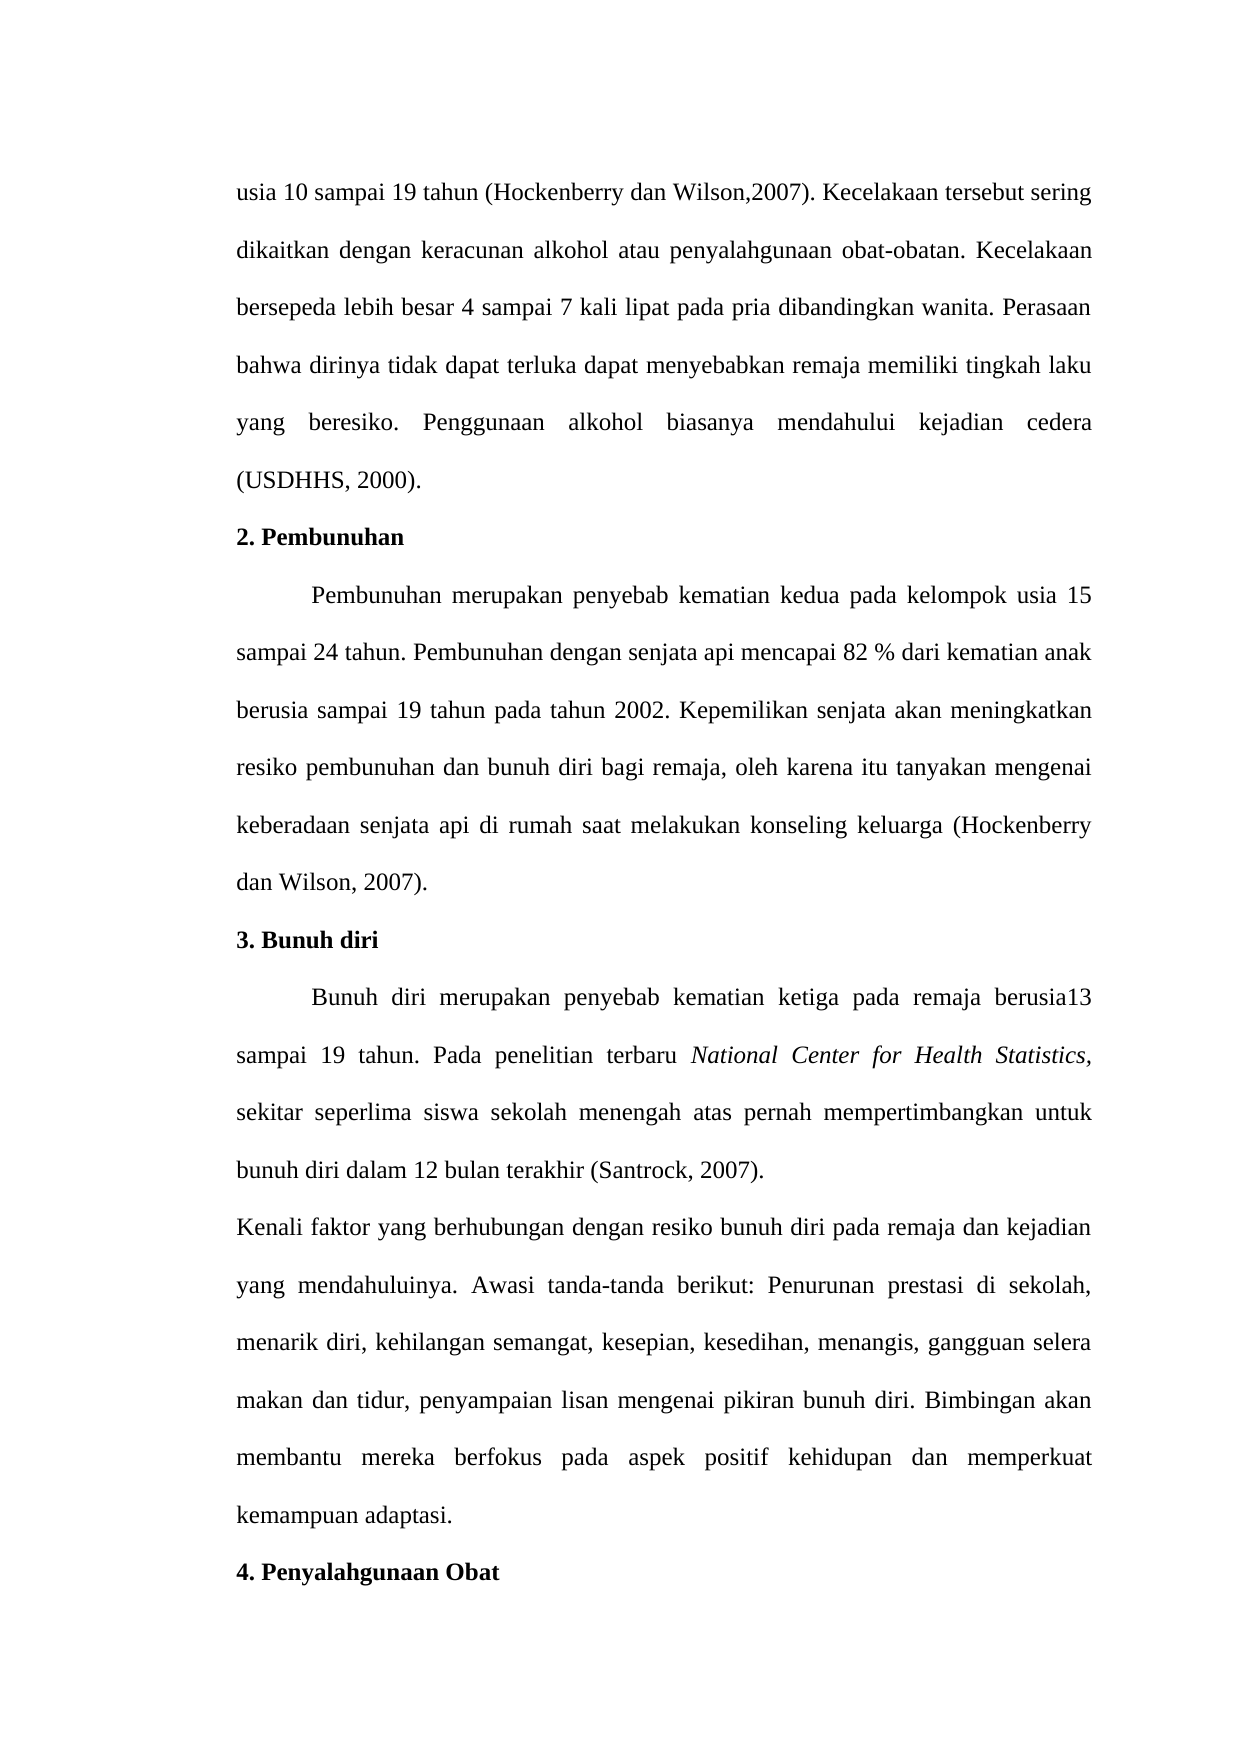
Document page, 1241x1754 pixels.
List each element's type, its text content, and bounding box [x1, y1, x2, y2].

list 3. Bunuh diri [236, 925, 1092, 953]
list 4. Penyalahgunaan Obat [236, 1557, 1092, 1586]
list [236, 177, 1092, 493]
list Pembunuhan merupakan penyebab kematian kedua pada kelompok usia 15 sampai 24 tahun. Pembunuhan dengan senjata api mencapai 82 % dari kematian anak berusia sampai 19 tahun pada tahun 2002. Kepemilikan senjata akan meningkatkan resiko pembunuhan dan bunuh diri bagi remaja, oleh karena itu tanyakan mengenai keberadaan senjata api di rumah saat melakukan konseling keluarga (Hockenberry dan Wilson, 2007). [236, 580, 1092, 896]
list 2. Pembunuhan [236, 522, 1092, 551]
list Bunuh diri merupakan penyebab kematian ketiga pada remaja berusia13 sampai 19 tahun. Pada penelitian terbaru National Center for Health Statistics, sekitar seperlima siswa sekolah menengah atas pernah mempertimbangkan untuk bunuh diri dalam 12 bulan terakhir (Santrock, 2007). [236, 982, 1092, 1183]
list Kenali faktor yang berhubungan dengan resiko bunuh diri pada remaja dan kejadian yang mendahuluinya. Awasi tanda-tanda berikut: Penurunan prestasi di sekolah, menarik diri, kehilangan semangat, kesepian, kesedihan, menangis, gangguan selera makan dan tidur, penyampaian lisan mengenai pikiran bunuh diri. Bimbingan akan membantu mereka berfokus pada aspek positif kehidupan dan memperkuat kemampuan adaptasi. [236, 1212, 1092, 1528]
